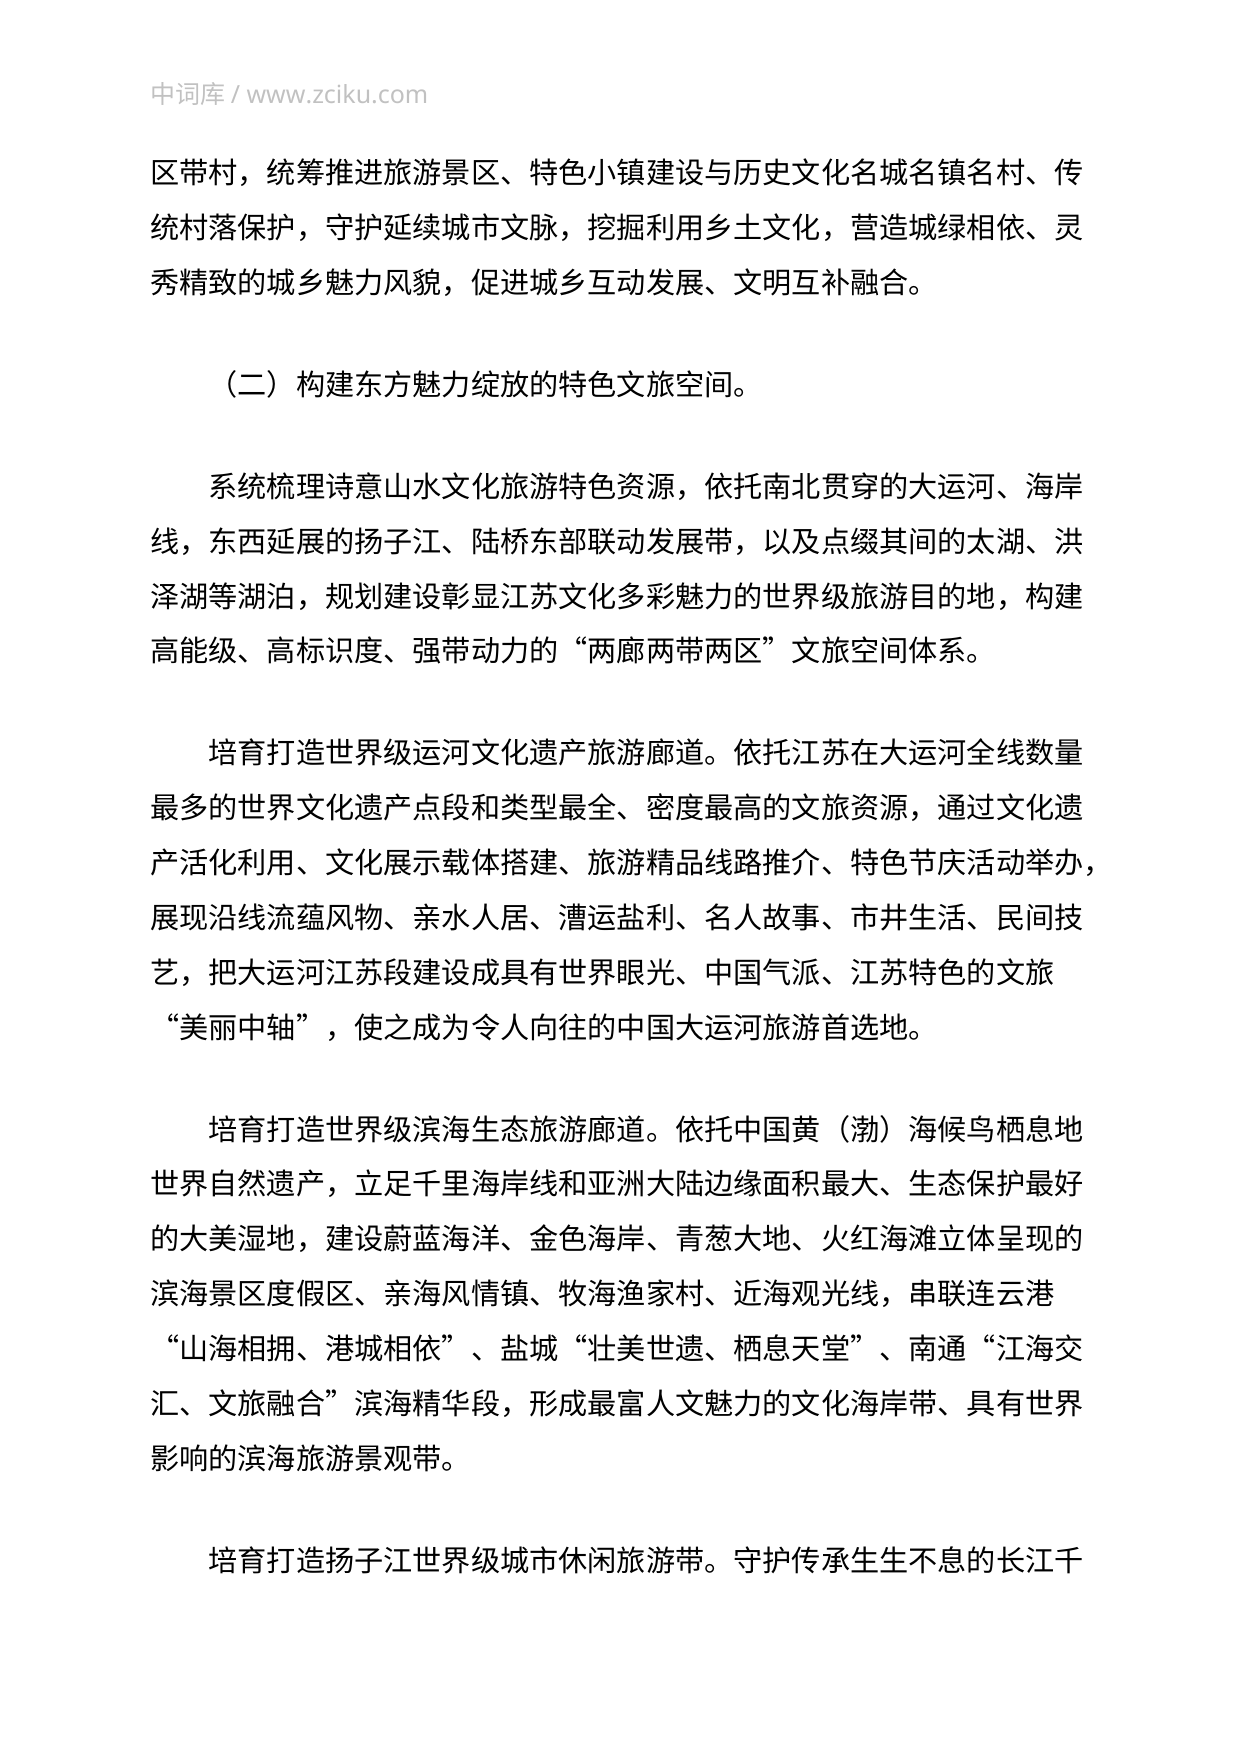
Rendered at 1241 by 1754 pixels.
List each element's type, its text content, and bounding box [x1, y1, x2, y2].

text 系统梳理诗意山水文化旅游特色资源，依托南北贯穿的大运河、海岸线，东西延展的扬子江、陆桥东部联动发展带，以及点缀其间的太湖、洪泽湖等湖泊，规划建设彰显江苏文化多彩魅力的世界级旅游目的地，构建高能级、高标识度、强带动力的“两廊两带两区”文旅空间体系。 [150, 463, 1090, 670]
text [150, 150, 1090, 302]
text （二）构建东方魅力绽放的特色文旅空间。 [150, 362, 1090, 404]
text 培育打造世界级运河文化遗产旅游廊道。依托江苏在大运河全线数量最多的世界文化遗产点段和类型最全、密度最高的文旅资源，通过文化遗产活化利用、文化展示载体搭建、旅游精品线路推介、特色节庆活动举办，展现沿线流蕴风物、亲水人居、漕运盐利、名人故事、市井生活、民间技艺，把大运河江苏段建设成具有世界眼光、中国气派、江苏特色的文旅“美丽中轴”，使之成为令人向往的中国大运河旅游首选地。 [150, 730, 1090, 1047]
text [150, 1537, 1090, 1579]
text 培育打造世界级滨海生态旅游廊道。依托中国黄（渤）海候鸟栖息地世界自然遗产，立足千里海岸线和亚洲大陆边缘面积最大、生态保护最好的大美湿地，建设蔚蓝海洋、金色海岸、青葱大地、火红海滩立体呈现的滨海景区度假区、亲海风情镇、牧海渔家村、近海观光线，串联连云港“山海相拥、港城相依”、盐城“壮美世遗、栖息天堂”、南通“江海交汇、文旅融合”滨海精华段，形成最富人文魅力的文化海岸带、具有世界影响的滨海旅游景观带。 [150, 1106, 1090, 1478]
